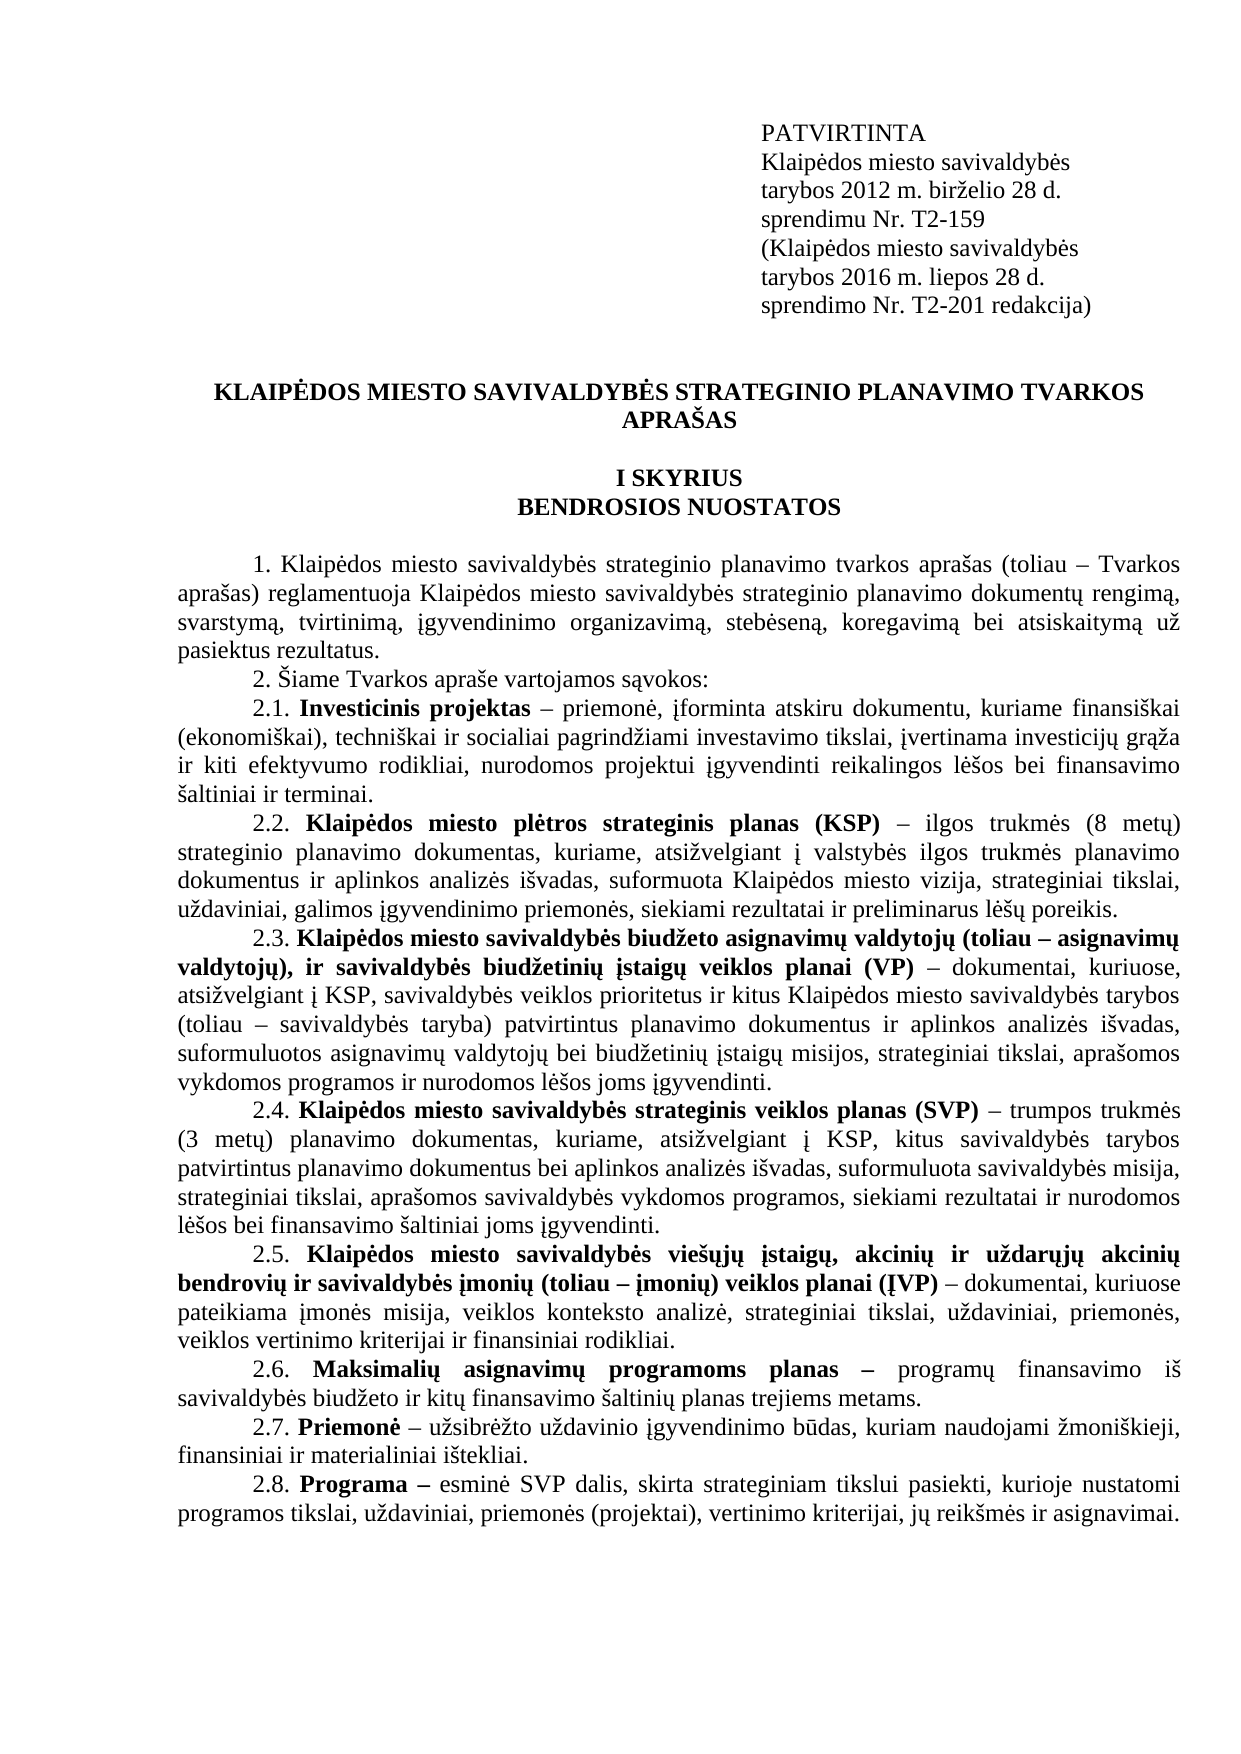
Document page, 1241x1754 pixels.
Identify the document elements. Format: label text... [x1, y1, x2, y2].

table_cell tarybos 2016 m. liepos 28 d. [750, 262, 1192, 291]
text 2.2. Klaipėdos miesto plėtros strateginis planas (KSP) – ilgos trukmės (8 metų) strateginio planavimo dokumentas, kuriame, atsižvelgiant į valstybės ilgos trukmės planavimo dokumentus ir aplinkos analizės išvadas, suformuota Klaipėdos miesto vizija, strateginiai tikslai, uždaviniai, galimos įgyvendinimo priemonės, siekiami rezultatai ir preliminarus lėšų poreikis. [177, 808, 1181, 923]
table_header PATVIRTINTA Klaipėdos miesto savivaldybės tarybos 2012 m. birželio 28 d. sprendimu Nr. T2-159 [750, 118, 1192, 233]
text 2.6. Maksimalių asignavimų programoms planas – programų finansavimo iš savivaldybės biudžeto ir kitų finansavimo šaltinių planas trejiems metams. [177, 1354, 1181, 1412]
text 1. Klaipėdos miesto savivaldybės strateginio planavimo tvarkos aprašas (toliau – Tvarkos aprašas) reglamentuoja Klaipėdos miesto savivaldybės strateginio planavimo dokumentų rengimą, svarstymą, tvirtinimą, įgyvendinimo organizavimą, stebėseną, koregavimą bei atsiskaitymą už pasiektus rezultatus. [177, 549, 1181, 664]
text 2. Šiame Tvarkos apraše vartojamos sąvokos: [177, 664, 1181, 693]
table_cell (Klaipėdos miesto savivaldybės [750, 233, 1192, 262]
text I SKYRIUS [177, 463, 1181, 492]
text 2.7. Priemonė – užsibrėžto uždavinio įgyvendinimo būdas, kuriam naudojami žmoniškieji, finansiniai ir materialiniai ištekliai. [177, 1412, 1181, 1469]
text 2.5. Klaipėdos miesto savivaldybės viešųjų įstaigų, akcinių ir uždarųjų akcinių bendrovių ir savivaldybės įmonių (toliau – įmonių) veiklos planai (ĮVP) – dokumentai, kuriuose pateikiama įmonės misija, veiklos konteksto analizė, strateginiai tikslai, uždaviniai, priemonės, veiklos vertinimo kriterijai ir finansiniai rodikliai. [177, 1239, 1181, 1354]
text 2.8. Programa – esminė SVP dalis, skirta strateginiam tikslui pasiekti, kurioje nustatomi programos tikslai, uždaviniai, priemonės (projektai), vertinimo kriterijai, jų reikšmės ir asignavimai. [177, 1469, 1181, 1527]
text KLAIPĖDOS MIESTO SAVIVALDYBĖS STRATEGINIO PLANAVIMO TVARKOS APRAŠAS [177, 377, 1181, 434]
text 2.3. Klaipėdos miesto savivaldybės biudžeto asignavimų valdytojų (toliau – asignavimų valdytojų), ir savivaldybės biudžetinių įstaigų veiklos planai (VP) – dokumentai, kuriuose, atsižvelgiant į KSP, savivaldybės veiklos prioritetus ir kitus Klaipėdos miesto savivaldybės tarybos (toliau – savivaldybės taryba) patvirtintus planavimo dokumentus ir aplinkos analizės išvadas, suformuluotos asignavimų valdytojų bei biudžetinių įstaigų misijos, strateginiai tikslai, aprašomos vykdomos programos ir nurodomos lėšos joms įgyvendinti. [177, 923, 1181, 1096]
text BENDROSIOS NUOSTATOS [177, 492, 1181, 521]
text 2.1. Investicinis projektas – priemonė, įforminta atskiru dokumentu, kuriame finansiškai (ekonomiškai), techniškai ir socialiai pagrindžiami investavimo tikslai, įvertinama investicijų grąža ir kiti efektyvumo rodikliai, nurodomos projektui įgyvendinti reikalingos lėšos bei finansavimo šaltiniai ir terminai. [177, 693, 1181, 808]
text 2.4. Klaipėdos miesto savivaldybės strateginis veiklos planas (SVP) – trumpos trukmės (3 metų) planavimo dokumentas, kuriame, atsižvelgiant į KSP, kitus savivaldybės tarybos patvirtintus planavimo dokumentus bei aplinkos analizės išvadas, suformuluota savivaldybės misija, strateginiai tikslai, aprašomos savivaldybės vykdomos programos, siekiami rezultatai ir nurodomos lėšos bei finansavimo šaltiniai joms įgyvendinti. [177, 1096, 1181, 1239]
table_cell sprendimo Nr. T2-201 redakcija) [750, 291, 1192, 319]
